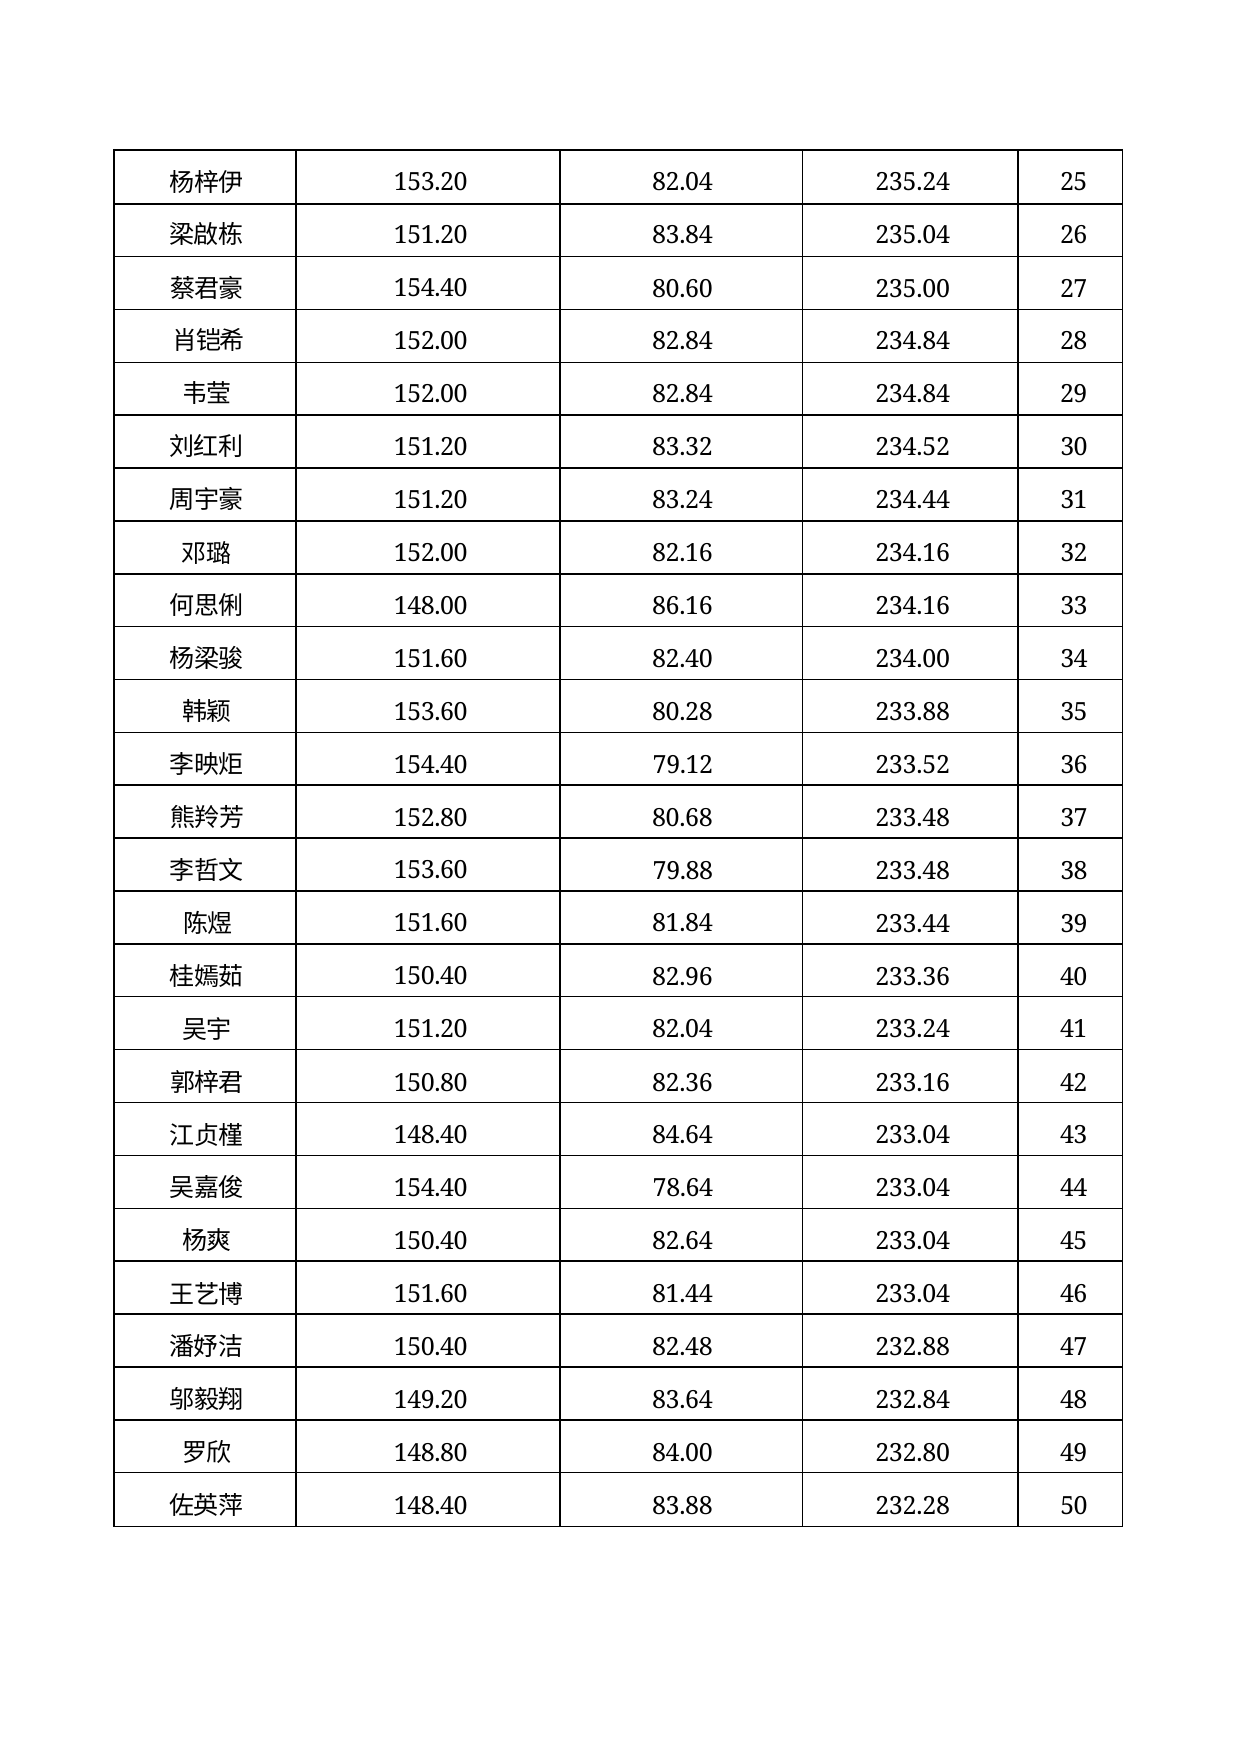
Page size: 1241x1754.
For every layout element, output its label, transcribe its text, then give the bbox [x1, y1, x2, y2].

table_cell 罗欣 [115, 1421, 295, 1472]
table_cell 83.64 [561, 1368, 802, 1419]
table_cell 81.84 [561, 892, 802, 943]
table_cell 233.04 [803, 1103, 1017, 1154]
table_cell 78.64 [561, 1156, 802, 1207]
table_cell 邬毅翔 [115, 1368, 295, 1419]
table_cell 江贞槿 [115, 1103, 295, 1154]
table_cell 151.20 [297, 469, 559, 520]
table_cell 肖铠希 [115, 310, 295, 361]
table_header 82.04 [561, 151, 802, 203]
table_cell 152.00 [297, 310, 559, 361]
table_cell 梁啟栋 [115, 205, 295, 256]
table_cell 27 [1019, 257, 1122, 308]
table_cell 44 [1019, 1156, 1122, 1207]
table_cell 151.60 [297, 892, 559, 943]
table_cell 148.40 [297, 1473, 559, 1526]
table_cell 83.32 [561, 416, 802, 467]
table_header 杨梓伊 [115, 151, 295, 203]
table_cell 37 [1019, 786, 1122, 837]
table_cell 152.00 [297, 522, 559, 573]
table_cell 79.88 [561, 839, 802, 890]
table_cell 李哲文 [115, 839, 295, 890]
table_cell 153.60 [297, 680, 559, 732]
table_cell 49 [1019, 1421, 1122, 1472]
table_cell 151.60 [297, 1262, 559, 1313]
table_cell 234.44 [803, 469, 1017, 520]
table_cell 45 [1019, 1209, 1122, 1260]
table_cell 刘红利 [115, 416, 295, 467]
table_cell 吴宇 [115, 997, 295, 1049]
table_cell 233.24 [803, 997, 1017, 1049]
table_cell 233.52 [803, 733, 1017, 784]
table_cell 234.16 [803, 522, 1017, 573]
table_cell 232.88 [803, 1315, 1017, 1366]
table_cell 46 [1019, 1262, 1122, 1313]
table_cell 82.84 [561, 363, 802, 414]
table_cell 153.60 [297, 839, 559, 890]
table_cell 32 [1019, 522, 1122, 573]
table_cell 81.44 [561, 1262, 802, 1313]
table_cell 郭梓君 [115, 1050, 295, 1102]
table_cell 232.84 [803, 1368, 1017, 1419]
table_cell 33 [1019, 575, 1122, 626]
table_cell 148.00 [297, 575, 559, 626]
table_cell 148.80 [297, 1421, 559, 1472]
table_cell 150.40 [297, 1209, 559, 1260]
table_header 235.24 [803, 151, 1017, 203]
table_cell 42 [1019, 1050, 1122, 1102]
table_cell 154.40 [297, 257, 559, 308]
table_cell 36 [1019, 733, 1122, 784]
table_cell 154.40 [297, 733, 559, 784]
table_cell 熊羚芳 [115, 786, 295, 837]
table_cell 234.16 [803, 575, 1017, 626]
table_cell 233.48 [803, 786, 1017, 837]
table_cell 杨梁骏 [115, 627, 295, 679]
table_cell 82.48 [561, 1315, 802, 1366]
table_cell 82.04 [561, 997, 802, 1049]
table_cell 82.64 [561, 1209, 802, 1260]
table_cell 151.20 [297, 416, 559, 467]
table_cell 李映炬 [115, 733, 295, 784]
table_cell 233.16 [803, 1050, 1017, 1102]
table_header 153.20 [297, 151, 559, 203]
table_cell 蔡君豪 [115, 257, 295, 308]
table_cell 233.44 [803, 892, 1017, 943]
table_cell 152.80 [297, 786, 559, 837]
table_cell 233.88 [803, 680, 1017, 732]
table_cell 235.04 [803, 205, 1017, 256]
table_cell 82.36 [561, 1050, 802, 1102]
table_cell 82.96 [561, 945, 802, 996]
table_cell 48 [1019, 1368, 1122, 1419]
table_cell 151.60 [297, 627, 559, 679]
table_cell 40 [1019, 945, 1122, 996]
table_cell 29 [1019, 363, 1122, 414]
table_cell 邓璐 [115, 522, 295, 573]
table_cell 234.52 [803, 416, 1017, 467]
table_cell 154.40 [297, 1156, 559, 1207]
table_cell 152.00 [297, 363, 559, 414]
table_cell 何思俐 [115, 575, 295, 626]
table_cell 周宇豪 [115, 469, 295, 520]
table_cell 148.40 [297, 1103, 559, 1154]
table_cell 82.40 [561, 627, 802, 679]
table_cell 34 [1019, 627, 1122, 679]
table_cell 82.84 [561, 310, 802, 361]
table_cell 43 [1019, 1103, 1122, 1154]
table_cell 149.20 [297, 1368, 559, 1419]
table_cell 233.36 [803, 945, 1017, 996]
table_cell 235.00 [803, 257, 1017, 308]
table_cell 86.16 [561, 575, 802, 626]
table_cell 韦莹 [115, 363, 295, 414]
table_cell 38 [1019, 839, 1122, 890]
table_cell 50 [1019, 1473, 1122, 1526]
table_cell 王艺博 [115, 1262, 295, 1313]
table_cell 232.80 [803, 1421, 1017, 1472]
table_cell 41 [1019, 997, 1122, 1049]
table_cell 39 [1019, 892, 1122, 943]
table_header 25 [1019, 151, 1122, 203]
table_cell 151.20 [297, 205, 559, 256]
table_cell 83.84 [561, 205, 802, 256]
table_cell 233.04 [803, 1262, 1017, 1313]
table_cell 潘妤洁 [115, 1315, 295, 1366]
table_cell 陈煜 [115, 892, 295, 943]
table_cell 80.60 [561, 257, 802, 308]
table_cell 232.28 [803, 1473, 1017, 1526]
table_cell 233.04 [803, 1209, 1017, 1260]
table_cell 35 [1019, 680, 1122, 732]
table_cell 28 [1019, 310, 1122, 361]
table_cell 79.12 [561, 733, 802, 784]
table_cell 吴嘉俊 [115, 1156, 295, 1207]
table_cell 84.00 [561, 1421, 802, 1472]
table_cell 150.80 [297, 1050, 559, 1102]
table_cell 151.20 [297, 997, 559, 1049]
table_cell 82.16 [561, 522, 802, 573]
table_cell 80.28 [561, 680, 802, 732]
table_cell 83.88 [561, 1473, 802, 1526]
table_cell 234.84 [803, 310, 1017, 361]
table_cell 234.84 [803, 363, 1017, 414]
table_cell 83.24 [561, 469, 802, 520]
table_cell 150.40 [297, 945, 559, 996]
table_cell 47 [1019, 1315, 1122, 1366]
table_cell 233.48 [803, 839, 1017, 890]
table_cell 150.40 [297, 1315, 559, 1366]
table_cell 30 [1019, 416, 1122, 467]
table_cell 杨爽 [115, 1209, 295, 1260]
table_cell 韩颖 [115, 680, 295, 732]
table_cell 80.68 [561, 786, 802, 837]
table_cell 233.04 [803, 1156, 1017, 1207]
table_cell 桂嫣茹 [115, 945, 295, 996]
table_cell 26 [1019, 205, 1122, 256]
table_cell 佐英萍 [115, 1473, 295, 1526]
table_cell 84.64 [561, 1103, 802, 1154]
table_cell 31 [1019, 469, 1122, 520]
table_cell 234.00 [803, 627, 1017, 679]
